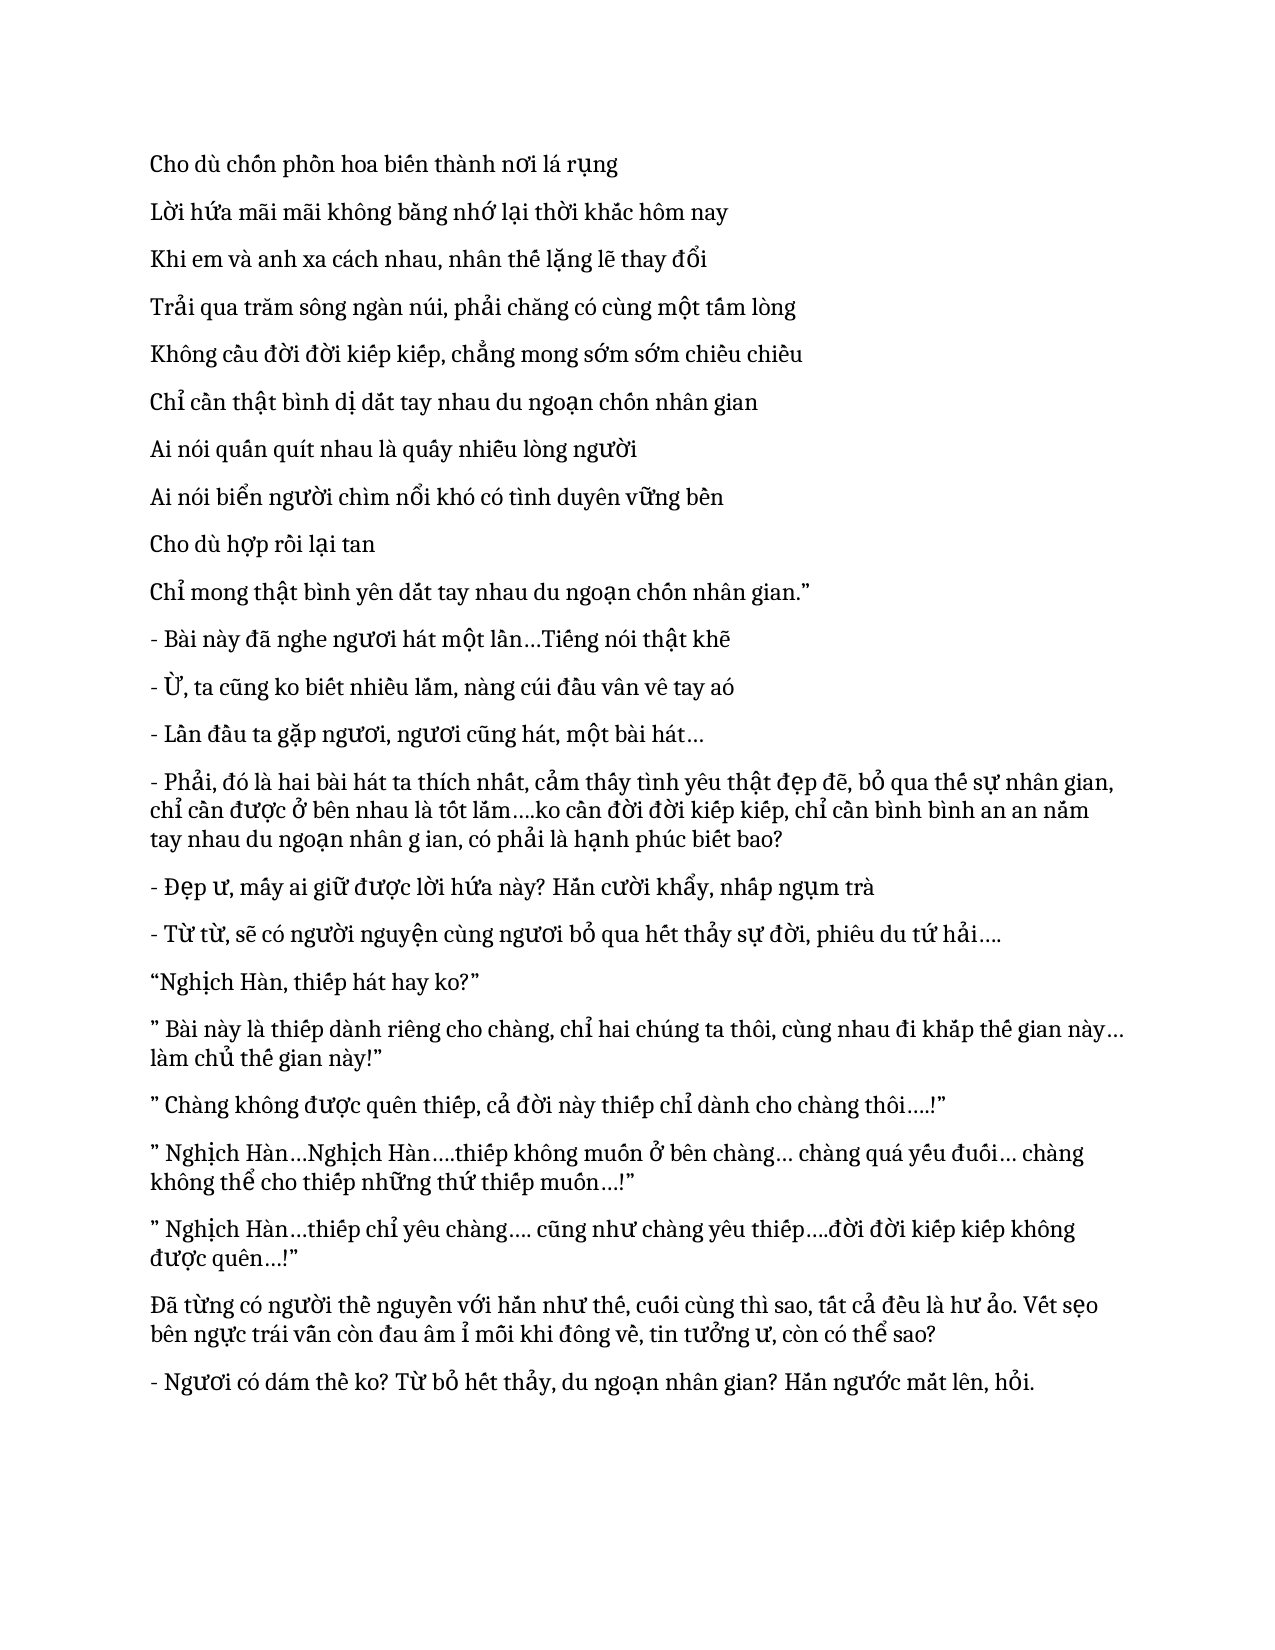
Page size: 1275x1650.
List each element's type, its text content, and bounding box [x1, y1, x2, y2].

text - Ừ, ta cũng ko biết nhiều lắm, nàng cúi đầu vân vê tay aó [150, 672, 1125, 701]
text - Bài này đã nghe ngươi hát một lần…Tiếng nói thật khẽ [150, 625, 1125, 654]
text ” Chàng không được quên thiếp, cả đời này thiếp chỉ dành cho chàng thôi….!” [150, 1091, 1125, 1120]
text - Đẹp ư, mấy ai giữ được lời hứa này? Hắn cười khẩy, nhấp ngụm trà [150, 872, 1125, 901]
text - Ngươi có dám thề ko? Từ bỏ hết thảy, du ngoạn nhân gian? Hắn ngước mắt lên, hỏi. [150, 1367, 1125, 1396]
text ” Nghịch Hàn…Nghịch Hàn….thiếp không muốn ở bên chàng… chàng quá yếu đuối… chàng không thể cho thiếp những thứ thiếp muốn…!” [150, 1139, 1125, 1196]
text Ai nói quấn quít nhau là quấy nhiễu lòng người [150, 435, 1125, 464]
text - Lần đầu ta gặp ngươi, ngươi cũng hát, một bài hát… [150, 720, 1125, 749]
text Trải qua trăm sông ngàn núi, phải chăng có cùng một tấm lòng [150, 292, 1125, 321]
text - Phải, đó là hai bài hát ta thích nhất, cảm thấy tình yêu thật đẹp đẽ, bỏ qua thế sự nhân gian, chỉ cần được ở bên nhau là tốt lắm….ko cần đời đời kiếp kiếp, chỉ cần bình bình an an nắm tay nhau du ngoạn nhân g ian, có phải là hạnh phúc biết bao? [150, 767, 1125, 854]
text Cho dù hợp rồi lại tan [150, 530, 1125, 559]
text Không cầu đời đời kiếp kiếp, chẳng mong sớm sớm chiều chiều [150, 340, 1125, 369]
text Ai nói biển người chìm nổi khó có tình duyên vững bền [150, 482, 1125, 511]
text - Từ từ, sẽ có người nguyện cùng ngươi bỏ qua hết thảy sự đời, phiêu du tứ hải…. [150, 920, 1125, 949]
text Chỉ cần thật bình dị dắt tay nhau du ngoạn chốn nhân gian [150, 387, 1125, 416]
text “Nghịch Hàn, thiếp hát hay ko?” [150, 967, 1125, 996]
text Chỉ mong thật bình yên dắt tay nhau du ngoạn chốn nhân gian.” [150, 577, 1125, 606]
text Đã từng có người thề nguyền với hắn như thế, cuối cùng thì sao, tất cả đều là hư ảo. Vết sẹo bên ngực trái vẫn còn đau âm ỉ mỗi khi đông về, tin tưởng ư, còn có thể sao? [150, 1291, 1125, 1349]
text Cho dù chốn phồn hoa biến thành nơi lá rụng [150, 150, 1125, 179]
text Khi em và anh xa cách nhau, nhân thế lặng lẽ thay đổi [150, 245, 1125, 274]
text ” Nghịch Hàn…thiếp chỉ yêu chàng…. cũng như chàng yêu thiếp….đời đời kiếp kiếp không được quên…!” [150, 1215, 1125, 1272]
text Lời hứa mãi mãi không bằng nhớ lại thời khắc hôm nay [150, 197, 1125, 226]
text ” Bài này là thiếp dành riêng cho chàng, chỉ hai chúng ta thôi, cùng nhau đi khắp thế gian này… làm chủ thế gian này!” [150, 1015, 1125, 1072]
